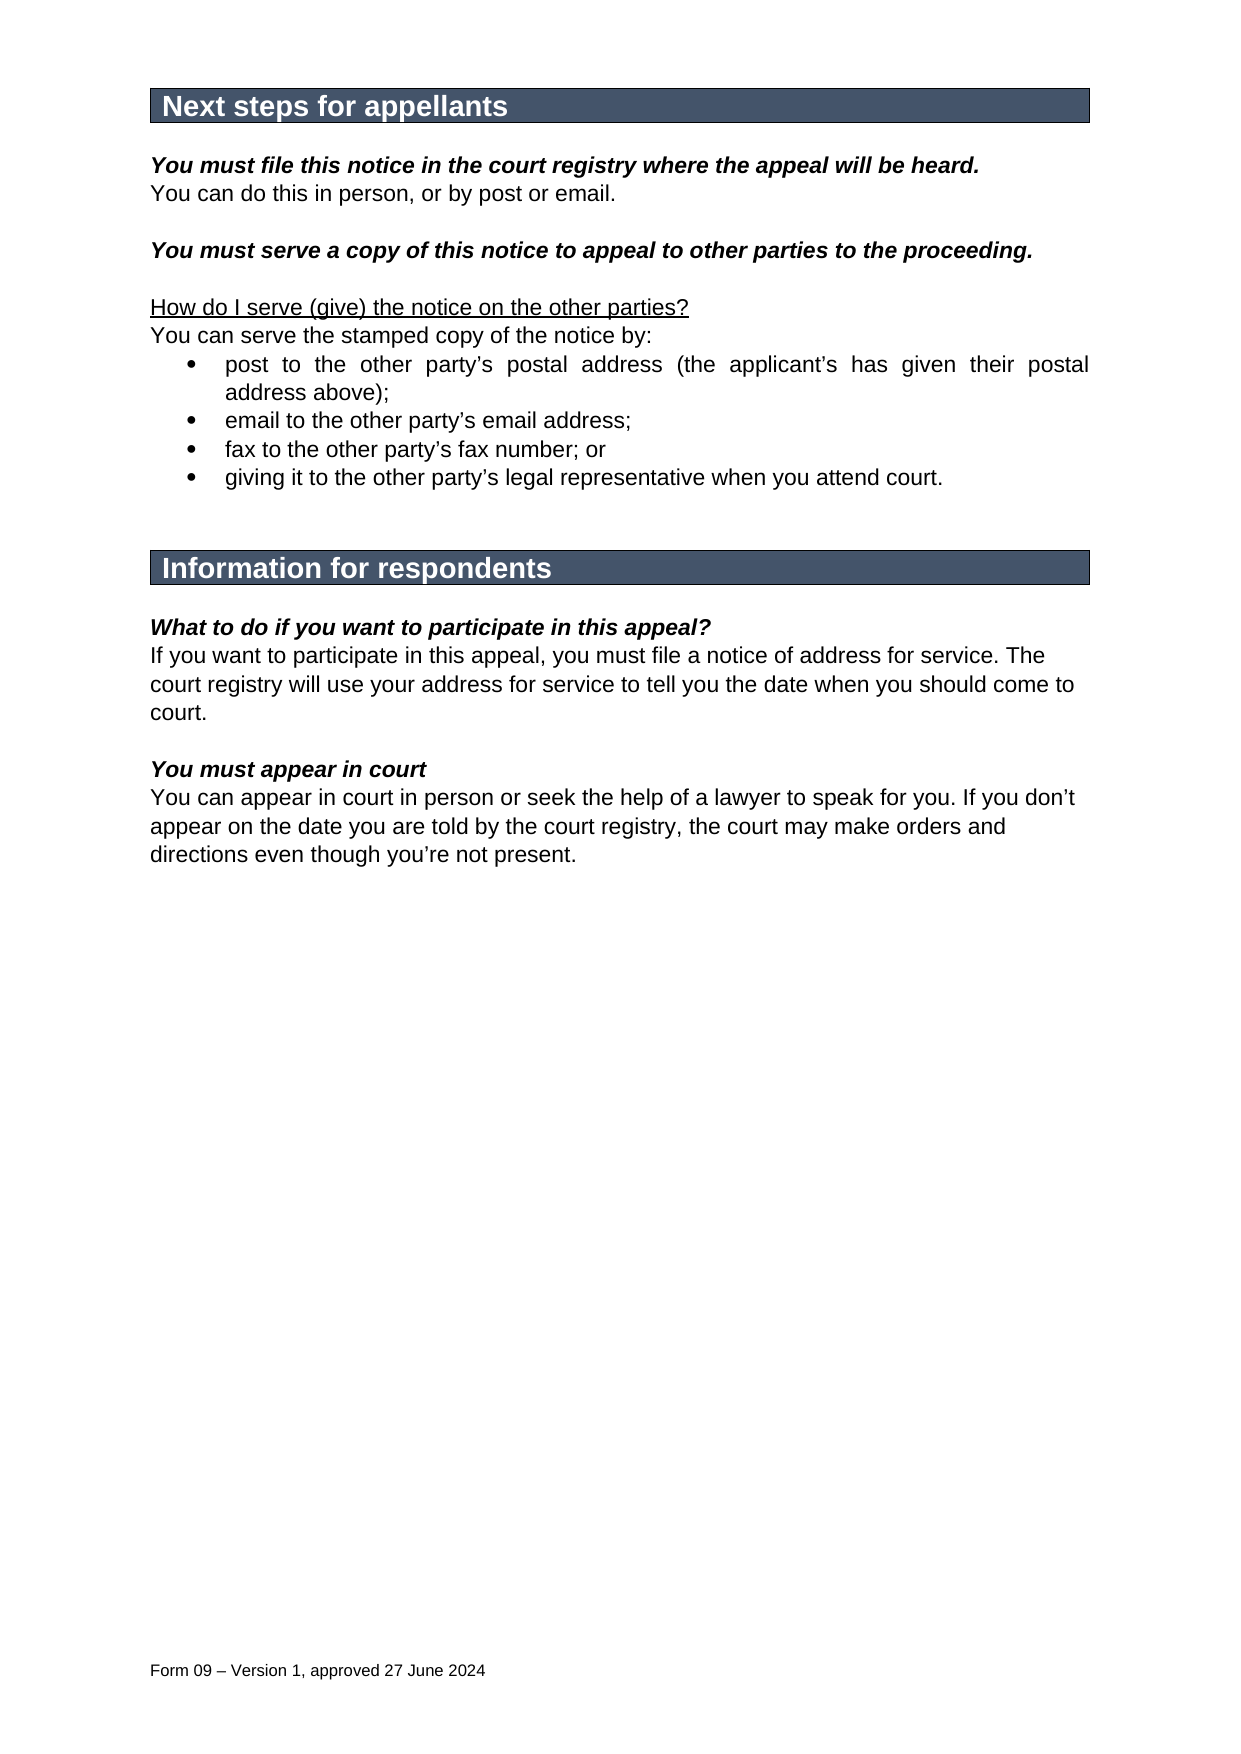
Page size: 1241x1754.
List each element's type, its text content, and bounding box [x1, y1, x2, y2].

table_header Next steps for appellants [151, 89, 1089, 122]
text If you want to participate in this appeal, you must file a notice of address for service. The court registry will use your address for service to tell you the date when you should come to court. [150, 642, 1090, 725]
text You must serve a copy of this notice to appeal to other parties to the proceeding. [150, 237, 1090, 263]
text What to do if you want to participate in this appeal? [150, 614, 1090, 640]
text How do I serve (give) the notice on the other parties? [150, 294, 1090, 320]
table_header Information for respondents [151, 551, 1089, 584]
list giving it to the other party’s legal representative when you attend court. [187, 464, 1090, 491]
text You can do this in person, or by post or email. [150, 180, 1090, 206]
text You can appear in court in person or seek the help of a lawyer to speak for you. If you don’t appear on the date you are told by the court registry, the court may make orders and directions even though you’re not present. [150, 784, 1090, 868]
text You can serve the stamped copy of the notice by: [150, 322, 1090, 348]
text You must file this notice in the court registry where the appeal will be heard. [150, 152, 1090, 178]
list email to the other party’s email address; [187, 407, 1090, 434]
list fax to the other party’s fax number; or [187, 436, 1090, 462]
text You must appear in court [150, 756, 1090, 782]
list post to the other party’s postal address (the applicant’s has given their postal address above); [187, 351, 1090, 405]
